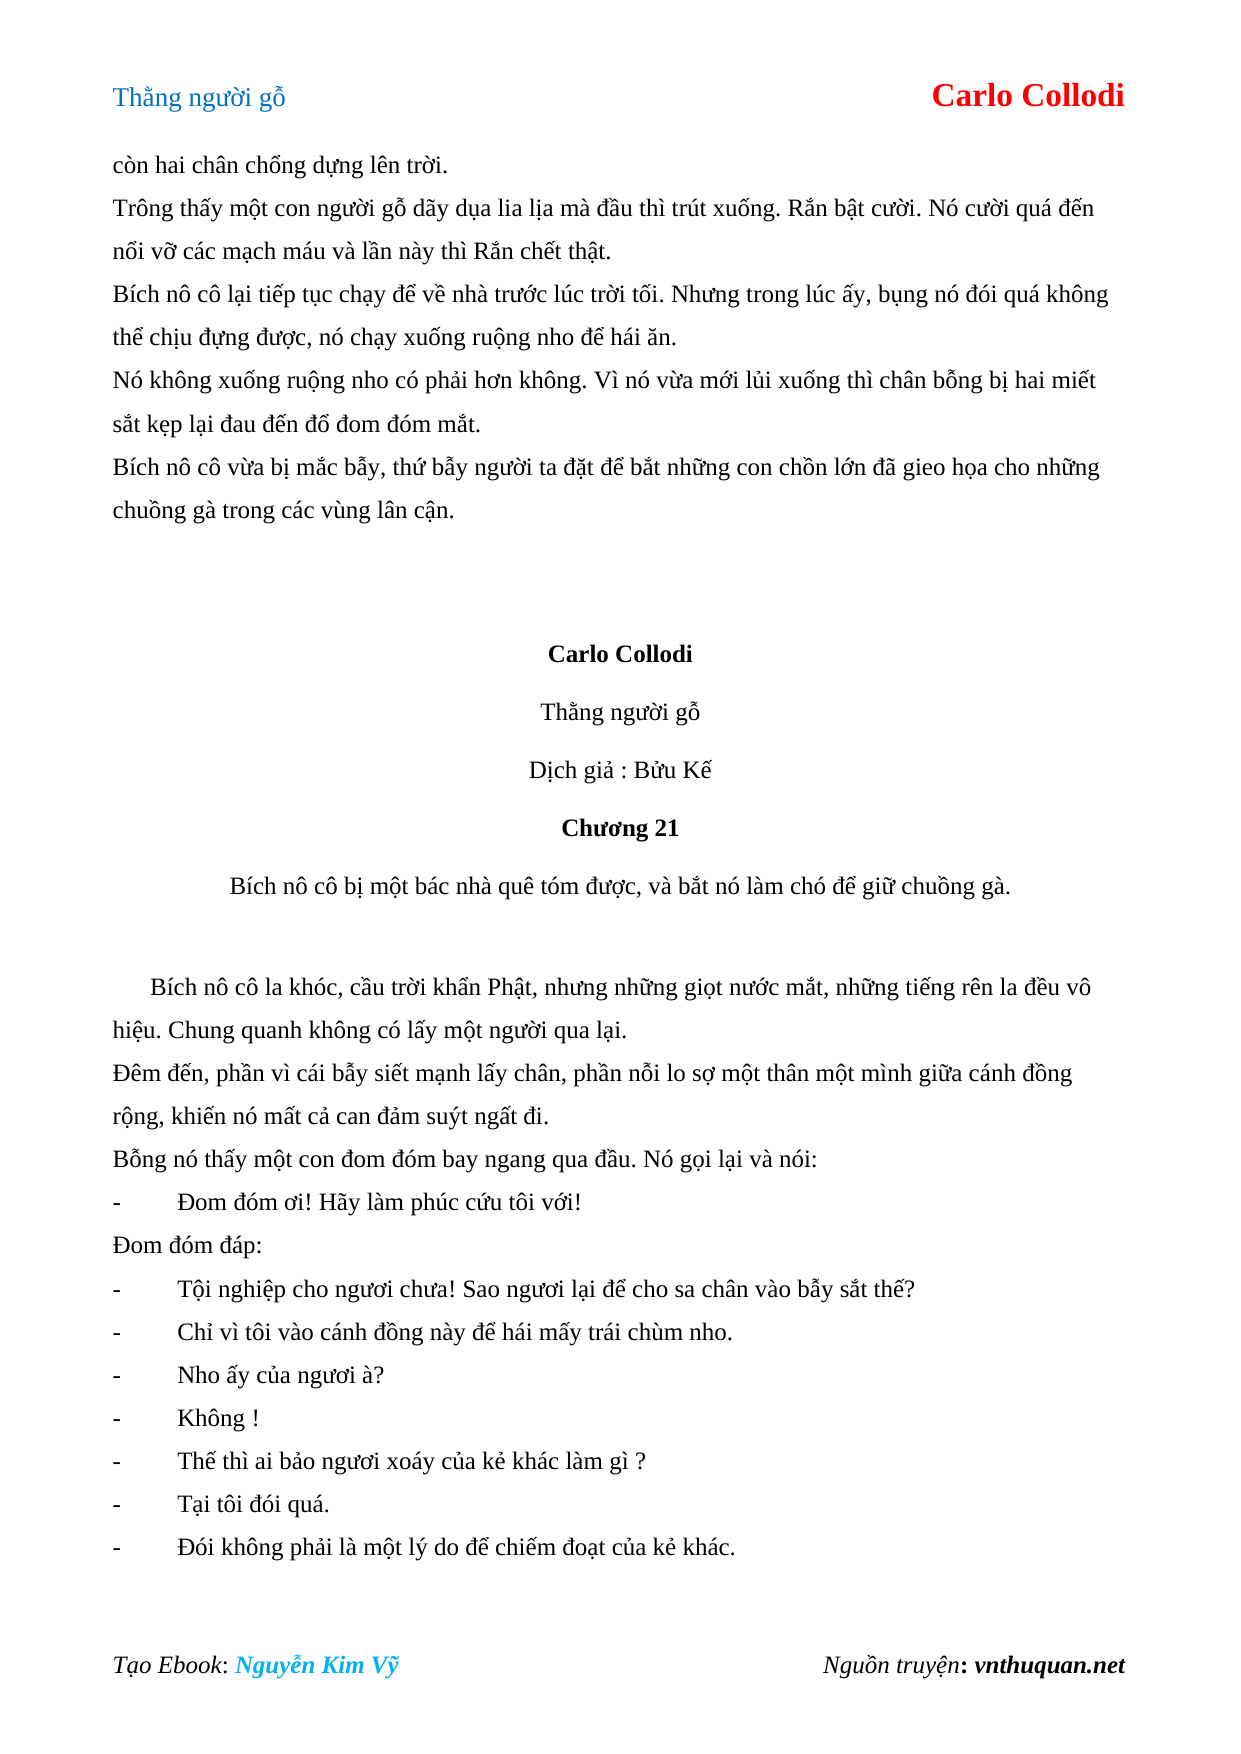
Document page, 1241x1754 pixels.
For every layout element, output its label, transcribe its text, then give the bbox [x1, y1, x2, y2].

text Carlo Collodi [112, 639, 1128, 668]
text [112, 929, 1128, 1561]
text Chương 21 [112, 813, 1128, 842]
text Thằng người gỗ [112, 697, 1128, 726]
text Bích nô cô bị một bác nhà quê tóm được, và bắt nó làm chó để giữ chuồng gà. [112, 871, 1128, 899]
text Dịch giả : Bửu Kế [112, 755, 1128, 784]
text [112, 150, 1128, 567]
